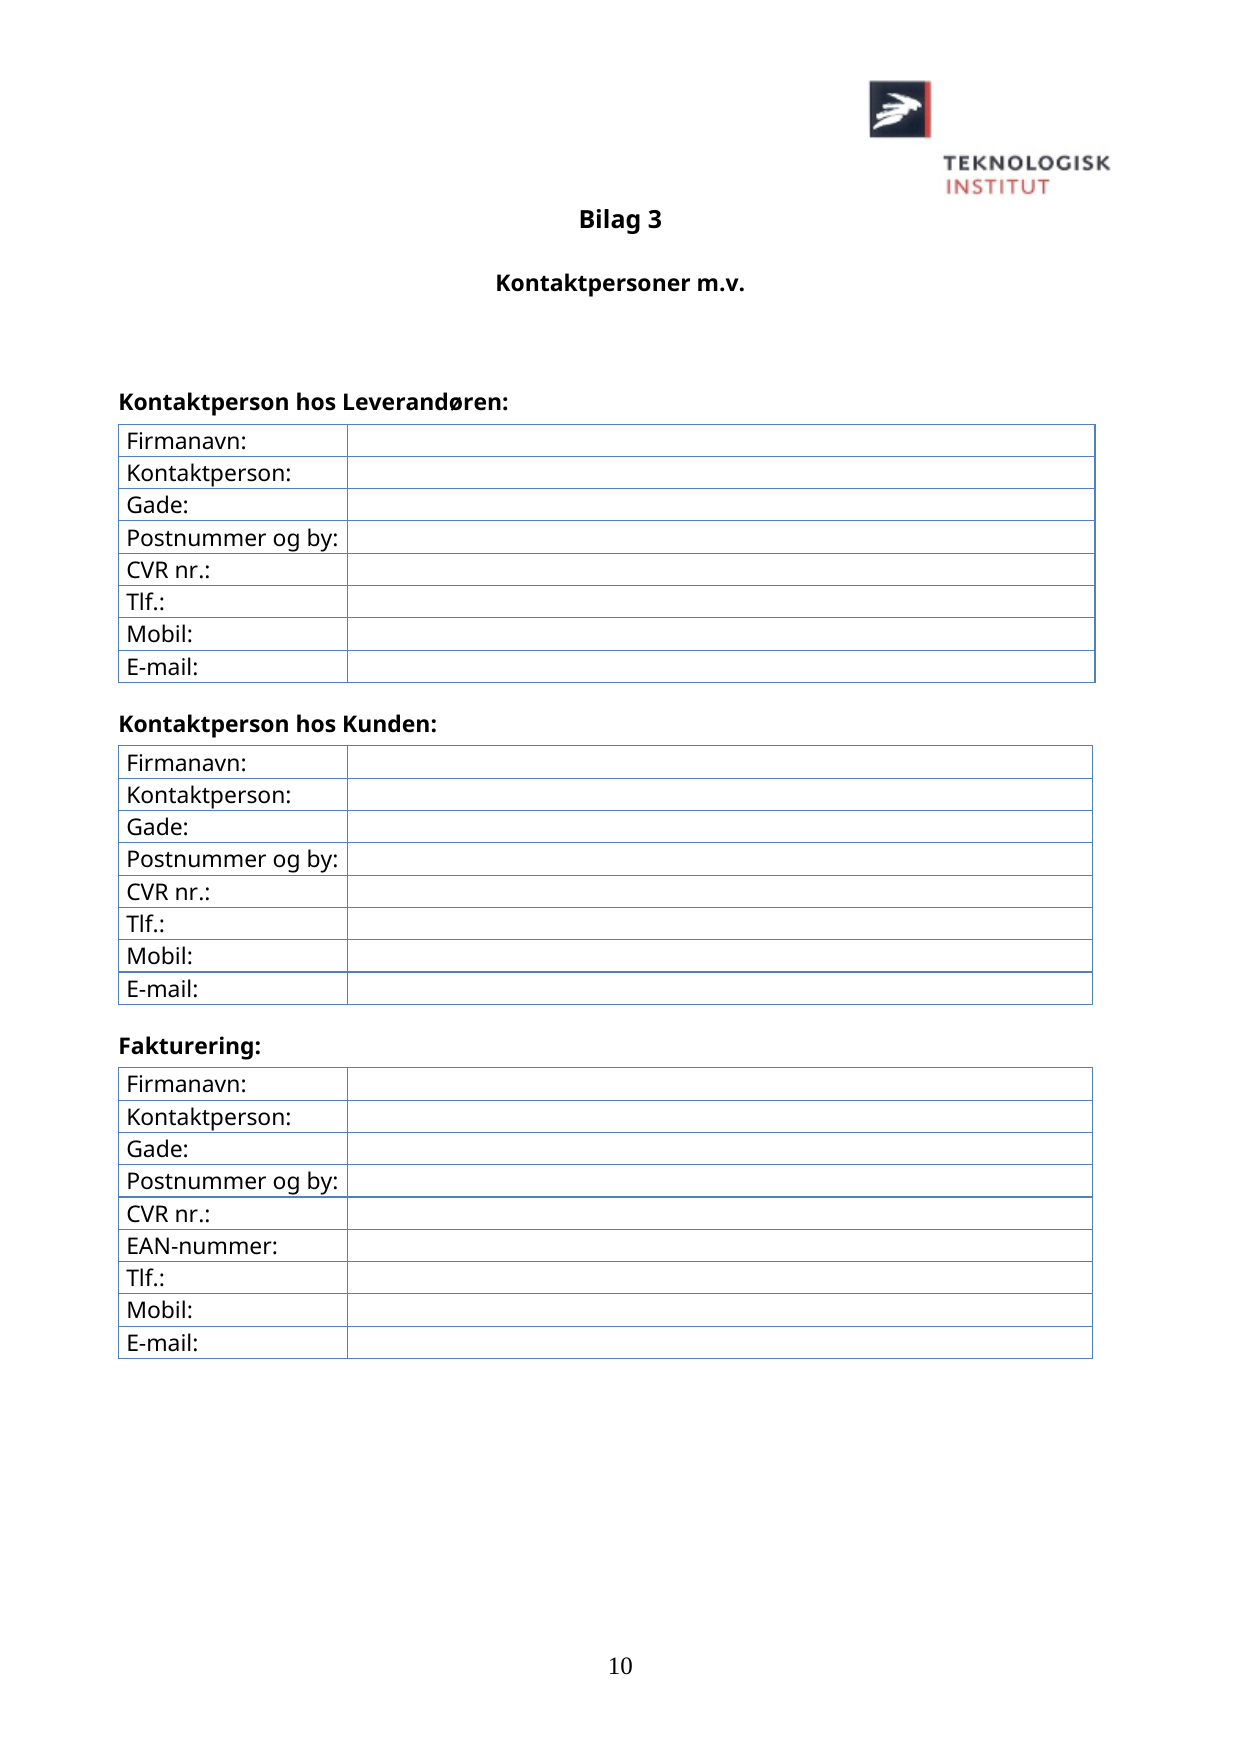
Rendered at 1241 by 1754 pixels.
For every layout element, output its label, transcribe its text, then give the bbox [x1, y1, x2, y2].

table_cell CVR nr.: [119, 554, 347, 585]
table_cell [348, 1165, 1092, 1196]
table_cell Tlf.: [119, 586, 347, 617]
table_cell Kontaktperson: [119, 457, 347, 488]
picture [853, 73, 1123, 202]
table_cell [348, 521, 1094, 553]
table_cell [348, 457, 1094, 488]
table_header Firmanavn: [119, 746, 347, 778]
table_cell Mobil: [119, 618, 347, 649]
table_cell [348, 1198, 1092, 1229]
text Bilag 3 [118, 202, 1122, 236]
table_cell Tlf.: [119, 1262, 347, 1293]
table_cell Mobil: [119, 1294, 347, 1326]
table_cell Gade: [119, 489, 347, 520]
table_cell [348, 1101, 1092, 1132]
subtitle Kontaktperson hos Leverandøren: [118, 386, 1122, 417]
table_cell [348, 554, 1094, 585]
table_cell Postnummer og by: [119, 1165, 347, 1196]
table_cell [348, 876, 1092, 907]
table_cell [348, 651, 1094, 682]
table_cell [348, 779, 1092, 810]
table_cell Kontaktperson: [119, 779, 347, 810]
subtitle Kontaktperson hos Kunden: [118, 708, 1122, 739]
table_header [348, 746, 1092, 778]
table_cell [348, 1327, 1092, 1358]
table_cell [348, 843, 1092, 874]
table_cell [348, 811, 1092, 842]
table_cell Kontaktperson: [119, 1101, 347, 1132]
table_cell E-mail: [119, 973, 347, 1004]
subtitle Fakturering: [118, 1030, 1122, 1061]
table_cell [348, 1133, 1092, 1164]
table_cell [348, 489, 1094, 520]
table_cell [348, 940, 1092, 971]
table_cell [348, 973, 1092, 1004]
table_cell E-mail: [119, 651, 347, 682]
table_cell Gade: [119, 1133, 347, 1164]
table_cell [348, 1230, 1092, 1261]
table_cell Gade: [119, 811, 347, 842]
text Kontaktpersoner m.v. [118, 267, 1122, 298]
table_header [348, 1068, 1092, 1099]
table_cell Postnummer og by: [119, 521, 347, 553]
table_cell CVR nr.: [119, 1198, 347, 1229]
table_cell [348, 1294, 1092, 1326]
table_header [348, 425, 1094, 456]
table_cell [348, 586, 1094, 617]
table_cell [348, 618, 1094, 649]
table_header Firmanavn: [119, 1068, 347, 1099]
table_cell EAN-nummer: [119, 1230, 347, 1261]
table_header Firmanavn: [119, 425, 347, 456]
table_cell Tlf.: [119, 908, 347, 939]
table_cell E-mail: [119, 1327, 347, 1358]
table_cell [348, 1262, 1092, 1293]
table_cell Postnummer og by: [119, 843, 347, 874]
table_cell Mobil: [119, 940, 347, 971]
table_cell CVR nr.: [119, 876, 347, 907]
table_cell [348, 908, 1092, 939]
